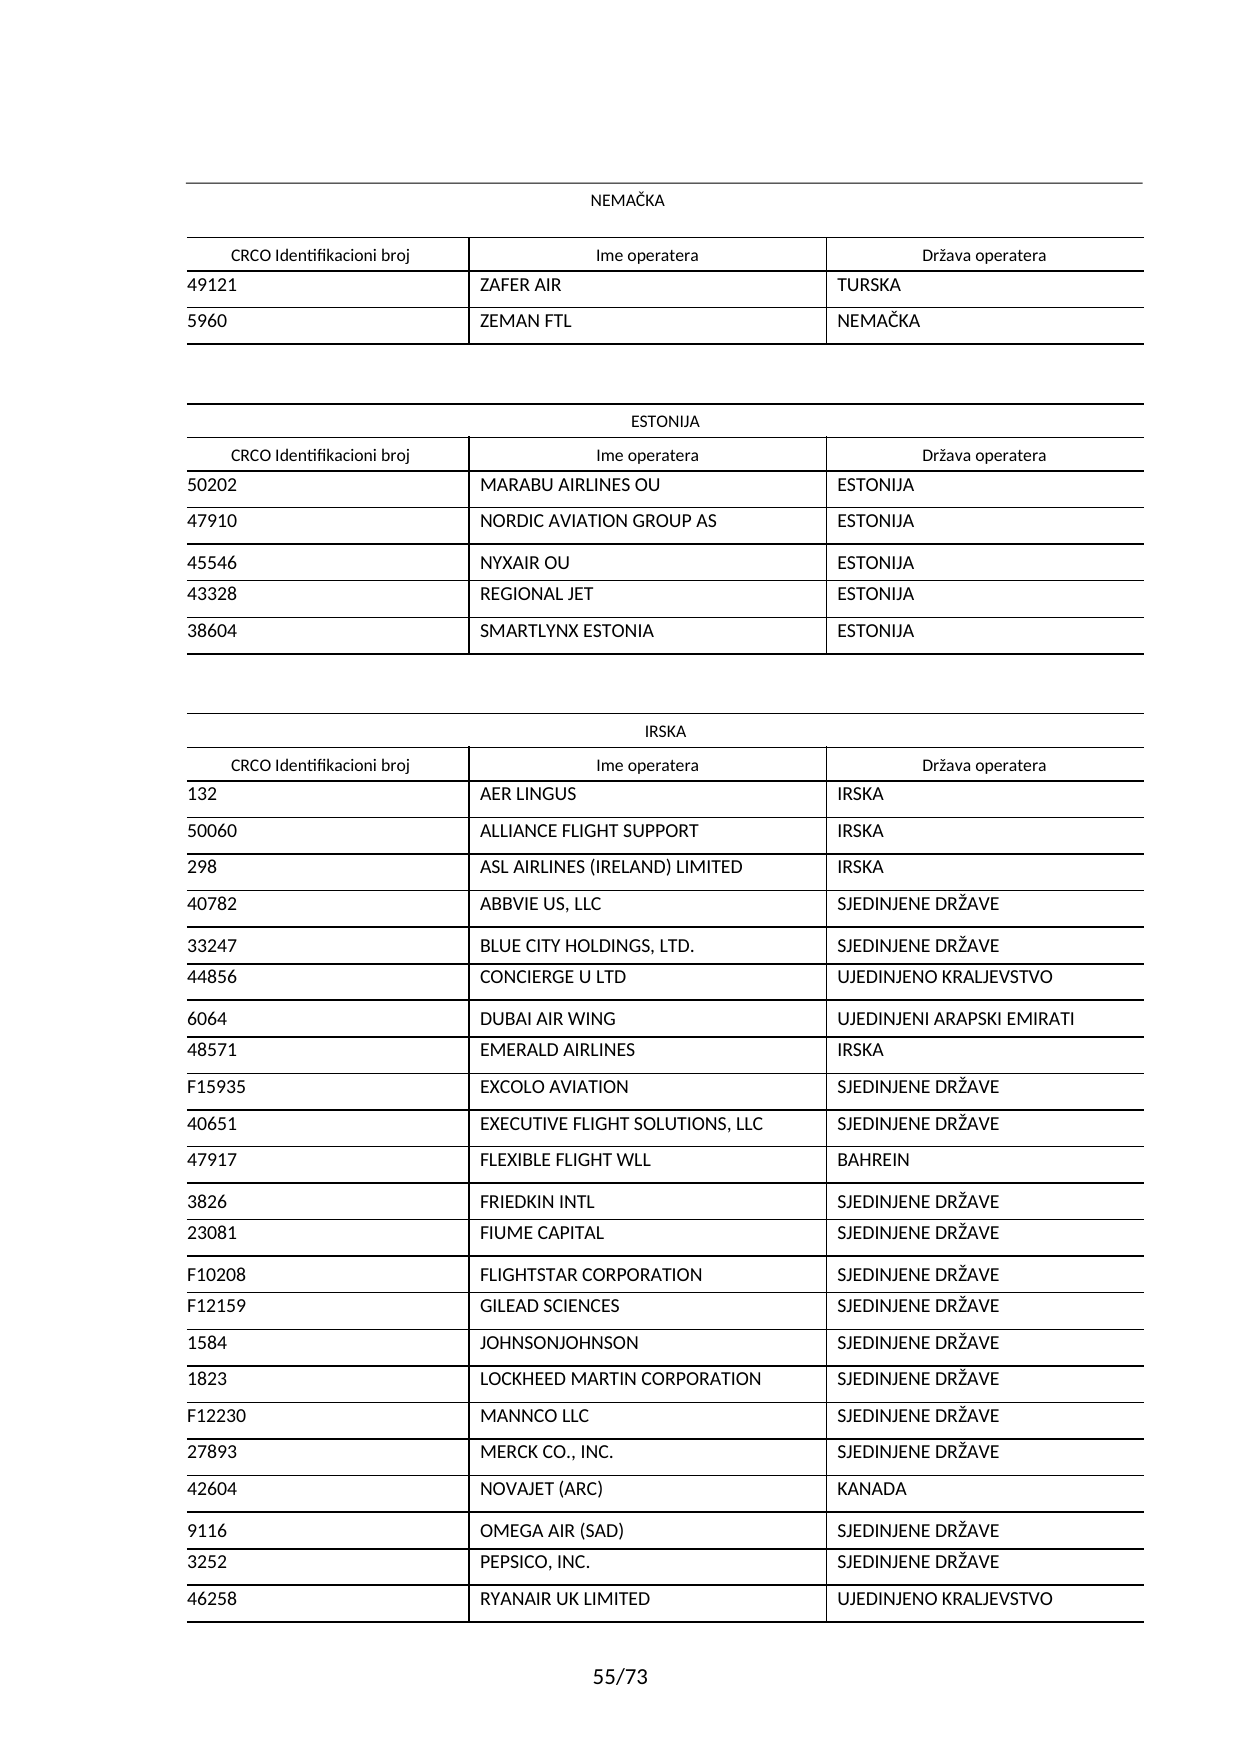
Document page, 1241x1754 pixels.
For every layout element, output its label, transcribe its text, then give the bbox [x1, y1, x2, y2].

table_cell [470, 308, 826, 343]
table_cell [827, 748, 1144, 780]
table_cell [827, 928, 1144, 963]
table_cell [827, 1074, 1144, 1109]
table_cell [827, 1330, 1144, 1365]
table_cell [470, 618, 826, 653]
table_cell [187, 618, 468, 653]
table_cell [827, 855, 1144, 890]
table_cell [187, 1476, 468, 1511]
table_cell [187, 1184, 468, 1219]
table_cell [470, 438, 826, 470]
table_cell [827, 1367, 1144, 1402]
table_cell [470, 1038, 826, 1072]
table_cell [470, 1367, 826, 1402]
text NEMAČKA [193, 189, 1062, 211]
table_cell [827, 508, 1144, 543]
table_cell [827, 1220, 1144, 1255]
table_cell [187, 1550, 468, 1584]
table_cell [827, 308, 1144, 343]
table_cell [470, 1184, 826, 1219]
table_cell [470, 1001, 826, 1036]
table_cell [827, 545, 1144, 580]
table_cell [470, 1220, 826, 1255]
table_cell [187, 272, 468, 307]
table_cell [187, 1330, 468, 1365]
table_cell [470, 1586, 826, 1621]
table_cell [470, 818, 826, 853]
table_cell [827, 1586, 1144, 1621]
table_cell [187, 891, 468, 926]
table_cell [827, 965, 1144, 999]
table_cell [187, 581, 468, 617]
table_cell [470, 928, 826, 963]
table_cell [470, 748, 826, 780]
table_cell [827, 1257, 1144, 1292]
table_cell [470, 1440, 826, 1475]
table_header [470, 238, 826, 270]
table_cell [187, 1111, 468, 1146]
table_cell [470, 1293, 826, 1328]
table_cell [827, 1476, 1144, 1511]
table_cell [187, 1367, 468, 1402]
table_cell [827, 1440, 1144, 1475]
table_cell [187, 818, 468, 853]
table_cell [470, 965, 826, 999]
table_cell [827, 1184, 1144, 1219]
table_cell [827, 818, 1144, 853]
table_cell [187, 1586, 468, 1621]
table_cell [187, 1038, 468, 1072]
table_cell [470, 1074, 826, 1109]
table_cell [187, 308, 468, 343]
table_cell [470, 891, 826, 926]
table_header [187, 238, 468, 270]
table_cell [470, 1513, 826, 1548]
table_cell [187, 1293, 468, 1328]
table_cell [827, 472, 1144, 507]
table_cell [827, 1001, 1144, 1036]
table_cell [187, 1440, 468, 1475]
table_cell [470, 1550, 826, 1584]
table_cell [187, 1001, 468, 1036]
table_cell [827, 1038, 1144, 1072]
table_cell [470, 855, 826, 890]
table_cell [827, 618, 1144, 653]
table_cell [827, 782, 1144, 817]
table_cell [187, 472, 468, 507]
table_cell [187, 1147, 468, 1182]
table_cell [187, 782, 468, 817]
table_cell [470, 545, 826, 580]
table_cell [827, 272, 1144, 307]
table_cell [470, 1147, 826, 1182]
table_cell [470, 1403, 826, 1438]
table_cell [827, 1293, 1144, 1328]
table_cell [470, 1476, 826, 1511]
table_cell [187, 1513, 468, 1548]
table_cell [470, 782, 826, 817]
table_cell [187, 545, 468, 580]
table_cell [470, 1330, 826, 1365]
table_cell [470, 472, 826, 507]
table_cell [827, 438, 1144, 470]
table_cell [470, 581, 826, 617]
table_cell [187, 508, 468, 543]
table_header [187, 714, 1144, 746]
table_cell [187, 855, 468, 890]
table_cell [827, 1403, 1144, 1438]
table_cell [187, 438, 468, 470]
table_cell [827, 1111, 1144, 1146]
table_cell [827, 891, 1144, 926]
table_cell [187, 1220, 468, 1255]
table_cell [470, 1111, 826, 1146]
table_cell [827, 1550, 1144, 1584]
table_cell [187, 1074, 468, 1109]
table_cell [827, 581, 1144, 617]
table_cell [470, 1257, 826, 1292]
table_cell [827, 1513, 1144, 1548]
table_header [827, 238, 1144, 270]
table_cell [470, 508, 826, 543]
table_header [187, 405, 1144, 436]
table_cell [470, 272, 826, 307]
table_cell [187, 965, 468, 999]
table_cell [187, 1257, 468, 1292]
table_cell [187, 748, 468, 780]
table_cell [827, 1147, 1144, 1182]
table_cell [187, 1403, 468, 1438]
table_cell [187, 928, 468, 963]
